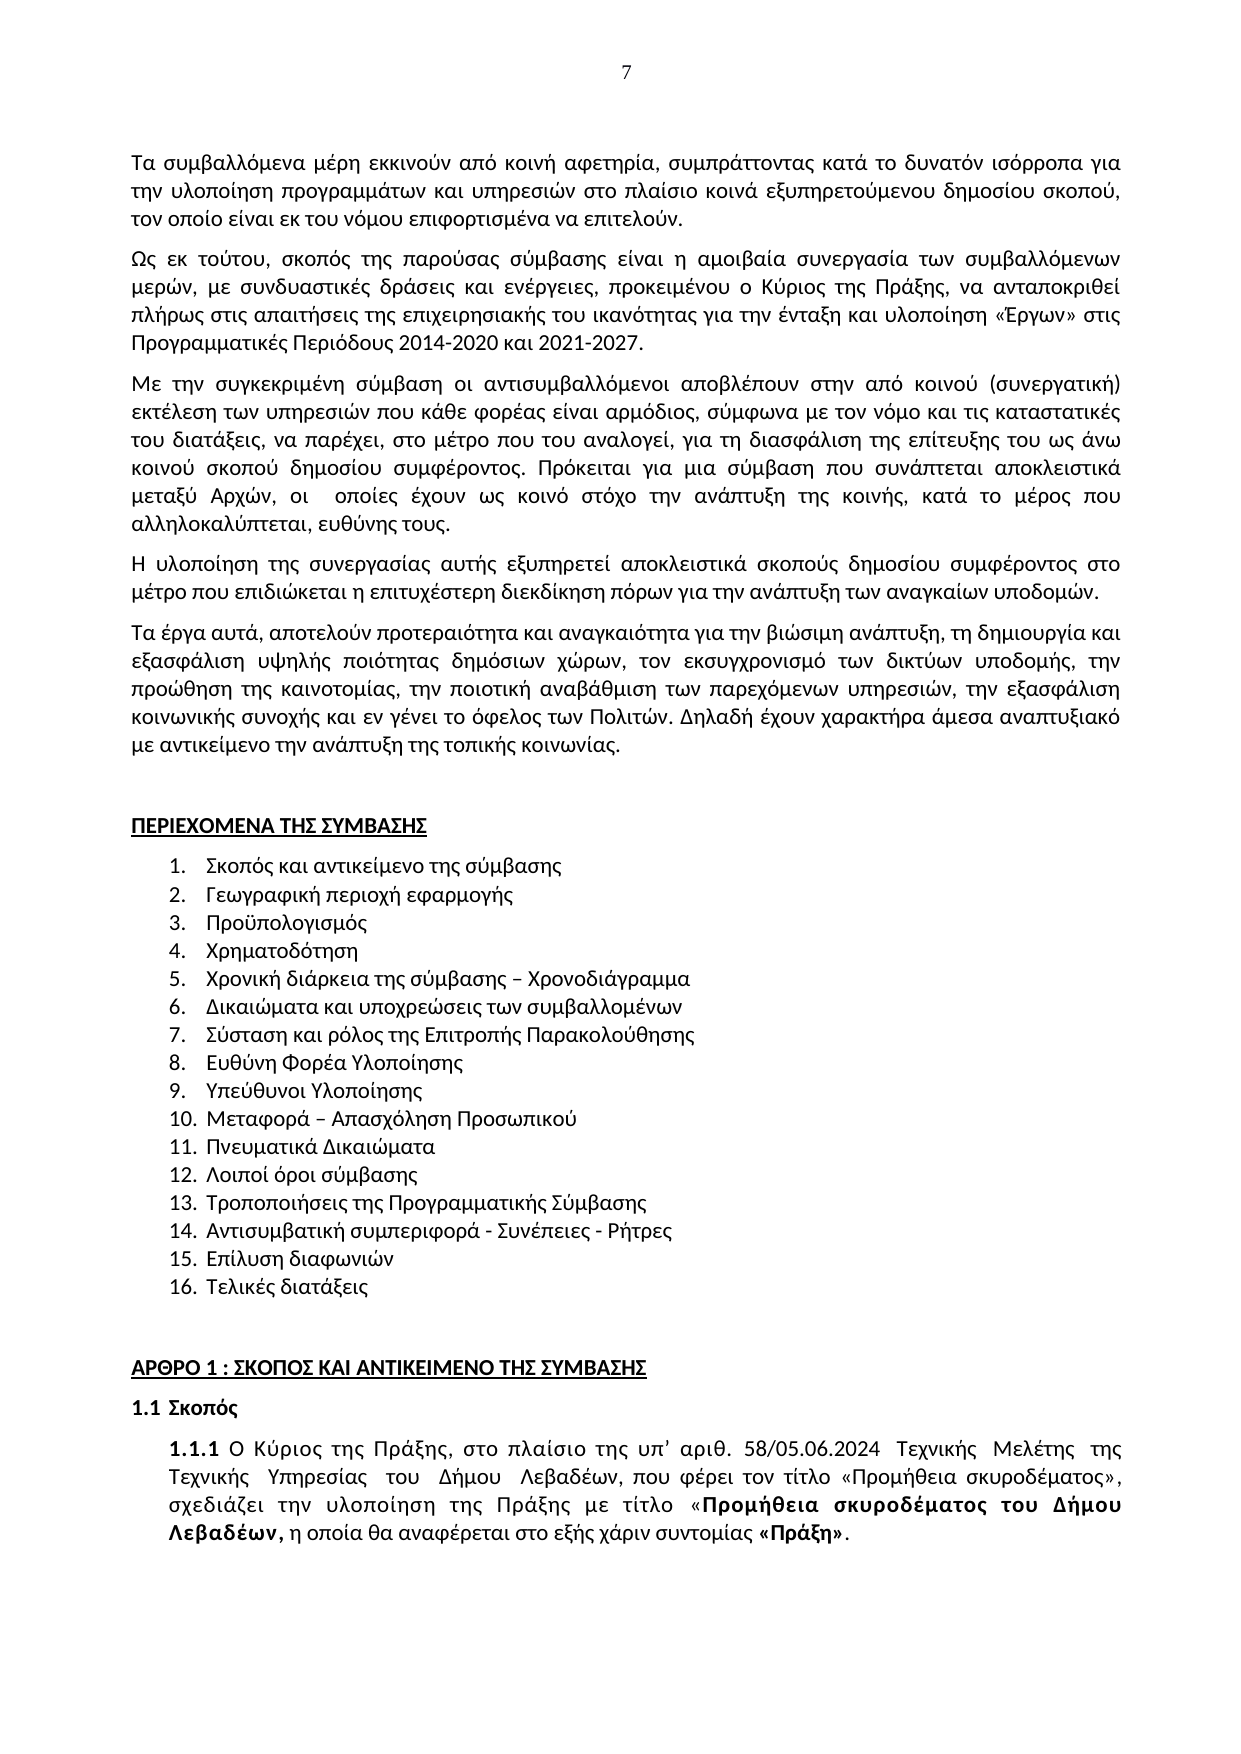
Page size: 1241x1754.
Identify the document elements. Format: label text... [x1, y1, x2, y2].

text 1.1.1 Ο Κύριος της Πράξης, στο πλαίσιο της υπ’ αριθ. 58/05.06.2024 Τεχνικής Μελέτης της Τεχνικής Υπηρεσίας του Δήμου Λεβαδέων, που φέρει τον τίτλο «Προμήθεια σκυροδέματος», σχεδιάζει την υλοποίηση της Πράξης με τίτλο «Προμήθεια σκυροδέματος του Δήμου Λεβαδέων, η οποία θα αναφέρεται στο εξής χάριν συντομίας «Πράξη». [169, 1434, 1122, 1546]
list Επίλυση διαφωνιών [169, 1244, 1122, 1272]
list Πνευματικά Δικαιώματα [169, 1132, 1122, 1160]
list Σκοπός και αντικείμενο της σύμβασης [169, 852, 1122, 880]
text ΠΕΡΙΕΧΟΜΕΝΑ ΤΗΣ ΣΥΜΒΑΣΗΣ [131, 811, 1122, 839]
list Αντισυμβατική συμπεριφορά - Συνέπειες - Ρήτρες [169, 1216, 1122, 1244]
list Τελικές διατάξεις [169, 1272, 1122, 1300]
list Ευθύνη Φορέα Υλοποίησης [169, 1048, 1122, 1076]
text Τα έργα αυτά, αποτελούν προτεραιότητα και αναγκαιότητα για την βιώσιμη ανάπτυξη, τη δημιουργία και εξασφάλιση υψηλής ποιότητας δημόσιων χώρων, τον εκσυγχρονισμό των δικτύων υποδομής, την προώθηση της καινοτομίας, την ποιοτική αναβάθμιση των παρεχόμενων υπηρεσιών, την εξασφάλιση κοινωνικής συνοχής και εν γένει το όφελος των Πολιτών. Δηλαδή έχουν χαρακτήρα άμεσα αναπτυξιακό με αντικείμενο την ανάπτυξη της τοπικής κοινωνίας. [131, 618, 1122, 758]
list Χρηματοδότηση [169, 936, 1122, 964]
list Γεωγραφική περιοχή εφαρμογής [169, 880, 1122, 908]
text ΆΡΘΡΟ 1 : ΣΚΟΠΟΣ ΚΑΙ ΑΝΤΙΚΕΙΜΕΝΟ ΤΗΣ ΣΥΜΒΑΣΗΣ [131, 1353, 1122, 1381]
text Η υλοποίηση της συνεργασίας αυτής εξυπηρετεί αποκλειστικά σκοπούς δημοσίου συμφέροντος στο μέτρο που επιδιώκεται η επιτυχέστερη διεκδίκηση πόρων για την ανάπτυξη των αναγκαίων υποδομών. [131, 549, 1122, 606]
list Τροποποιήσεις της Προγραμματικής Σύμβασης [169, 1188, 1122, 1216]
list Δικαιώματα και υποχρεώσεις των συμβαλλομένων [169, 992, 1122, 1020]
list Υπεύθυνοι Υλοποίησης [169, 1076, 1122, 1104]
text Ως εκ τούτου, σκοπός της παρούσας σύμβασης είναι η αμοιβαία συνεργασία των συμβαλλόμενων μερών, με συνδυαστικές δράσεις και ενέργειες, προκειμένου ο Κύριος της Πράξης, να ανταποκριθεί πλήρως στις απαιτήσεις της επιχειρησιακής του ικανότητας για την ένταξη και υλοποίηση «Έργων» στις Προγραμματικές Περιόδους 2014-2020 και 2021-2027. [131, 244, 1122, 356]
list Λοιποί όροι σύμβασης [169, 1160, 1122, 1188]
list Προϋπολογισμός [169, 908, 1122, 936]
list Χρονική διάρκεια της σύμβασης – Χρονοδιάγραμμα [169, 964, 1122, 992]
list Μεταφορά – Απασχόληση Προσωπικού [169, 1104, 1122, 1132]
text Τα συμβαλλόμενα μέρη εκκινούν από κοινή αφετηρία, συμπράττοντας κατά το δυνατόν ισόρροπα για την υλοποίηση προγραμμάτων και υπηρεσιών στο πλαίσιο κοινά εξυπηρετούμενου δημοσίου σκοπού, τον οποίο είναι εκ του νόμου επιφορτισμένα να επιτελούν. [131, 148, 1122, 232]
list Σκοπός [131, 1393, 1122, 1422]
list Σύσταση και ρόλος της Επιτροπής Παρακολούθησης [169, 1020, 1122, 1048]
text Με την συγκεκριμένη σύμβαση οι αντισυμβαλλόμενοι αποβλέπουν στην από κοινού (συνεργατική) εκτέλεση των υπηρεσιών που κάθε φορέας είναι αρμόδιος, σύμφωνα με τον νόμο και τις καταστατικές του διατάξεις, να παρέχει, στο μέτρο που του αναλογεί, για τη διασφάλιση της επίτευξης του ως άνω κοινού σκοπού δημοσίου συμφέροντος. Πρόκειται για μια σύμβαση που συνάπτεται αποκλειστικά μεταξύ Αρχών, οι οποίες έχουν ως κοινό στόχο την ανάπτυξη της κοινής, κατά το μέρος που αλληλοκαλύπτεται, ευθύνης τους. [131, 369, 1122, 537]
